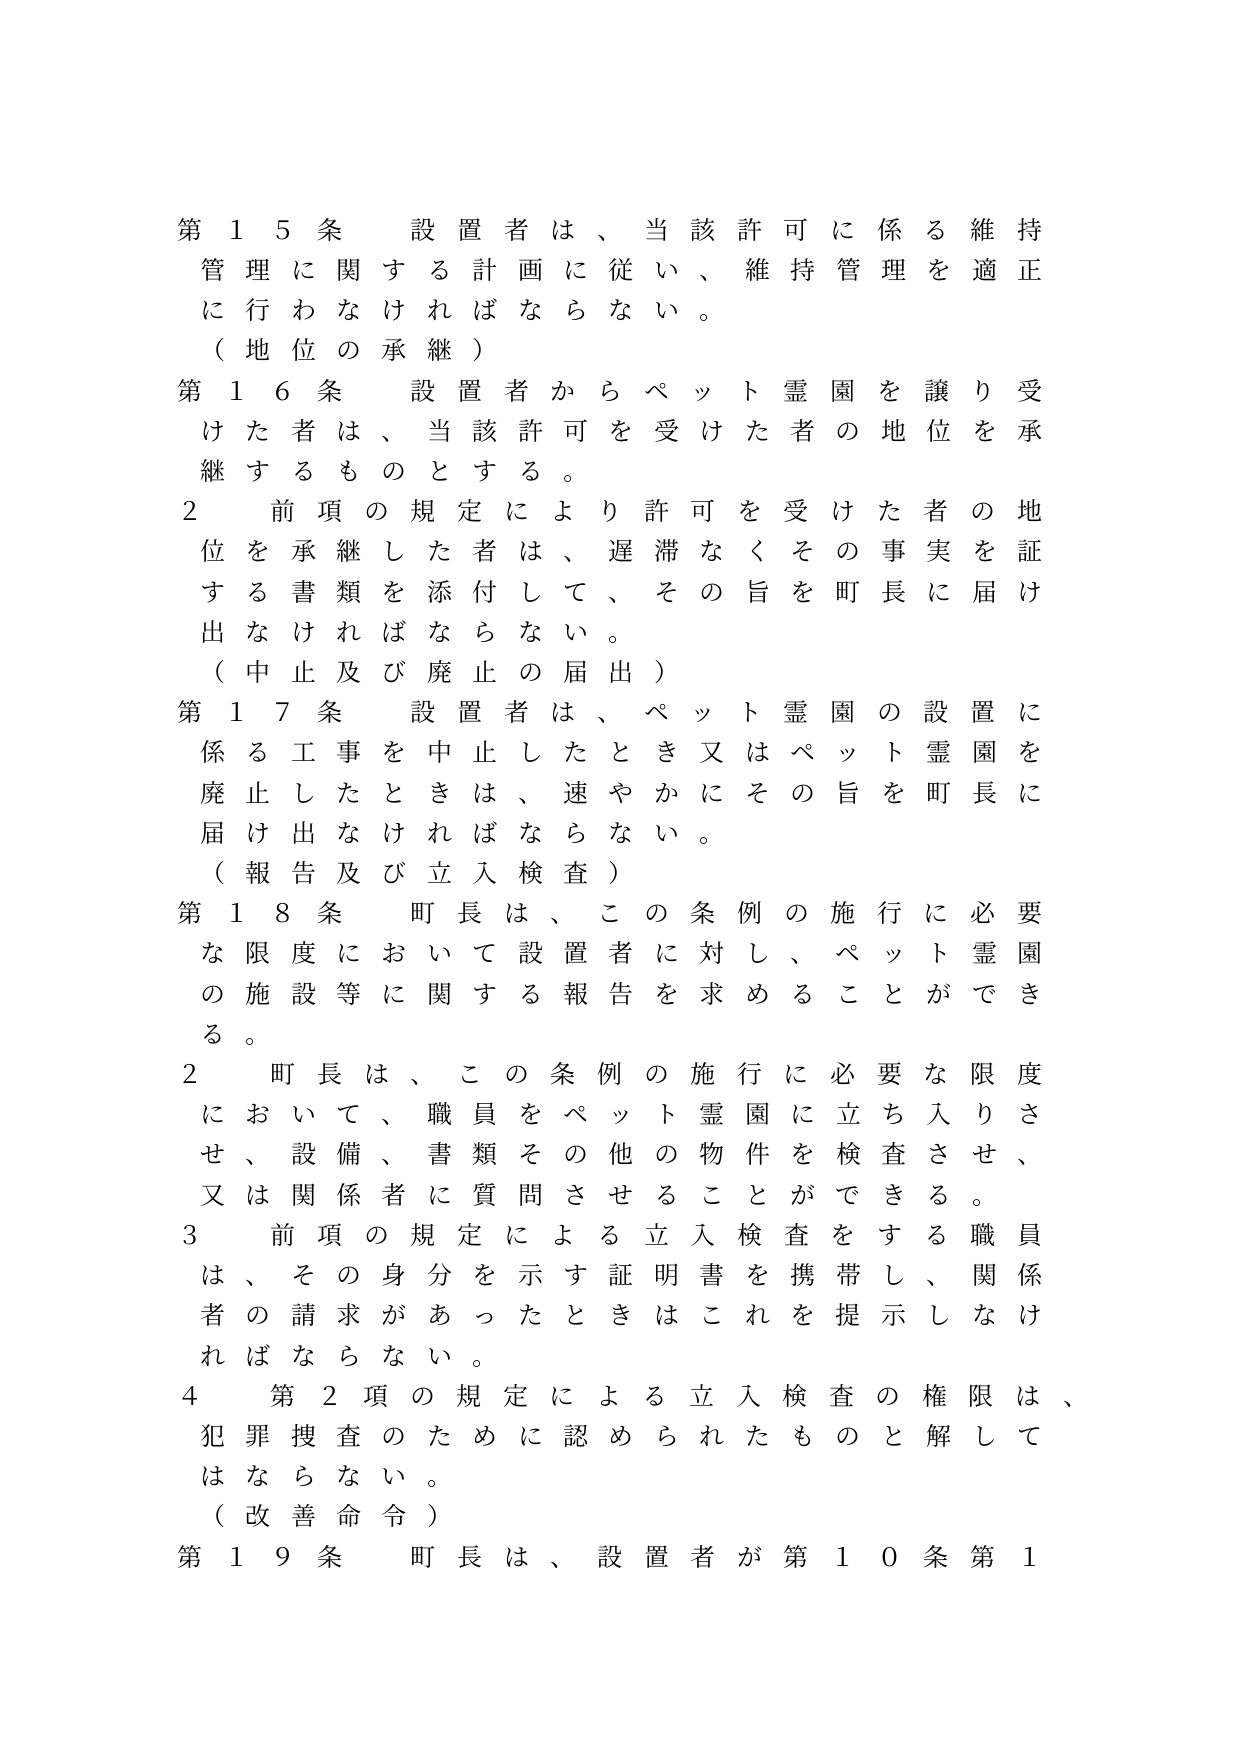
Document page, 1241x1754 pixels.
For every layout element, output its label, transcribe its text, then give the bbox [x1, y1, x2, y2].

text ４ 第２項の規定による立入検査の権限は、犯罪捜査のために認められたものと解してはならない。 [177, 1374, 1063, 1495]
text （中止及び廃止の届出） [177, 651, 1063, 691]
text 第１７条 設置者は、ペット霊園の設置に係る工事を中止したとき又はペット霊園を廃止したときは、速やかにその旨を町長に届け出なければならない。 [177, 691, 1063, 852]
text （改善命令） [177, 1495, 1063, 1535]
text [177, 1535, 1063, 1575]
text （報告及び立入検査） [177, 852, 1063, 892]
text （地位の承継） [177, 329, 1063, 369]
text 第１６条 設置者からペット霊園を譲り受けた者は、当該許可を受けた者の地位を承継するものとする。 [177, 369, 1063, 490]
text 第１５条 設置者は、当該許可に係る維持管理に関する計画に従い、維持管理を適正に行わなければならない。 [177, 208, 1063, 329]
text ２ 町長は、この条例の施行に必要な限度において、職員をペット霊園に立ち入りさせ、設備、書類その他の物件を検査させ、又は関係者に質問させることができる。 [177, 1053, 1063, 1213]
text 第１８条 町長は、この条例の施行に必要な限度において設置者に対し、ペット霊園の施設等に関する報告を求めることができる。 [177, 892, 1063, 1053]
text ２ 前項の規定により許可を受けた者の地位を承継した者は、遅滞なくその事実を証する書類を添付して、その旨を町長に届け出なければならない。 [177, 490, 1063, 651]
text ３ 前項の規定による立入検査をする職員は、その身分を示す証明書を携帯し、関係者の請求があったときはこれを提示しなければならない。 [177, 1213, 1063, 1374]
